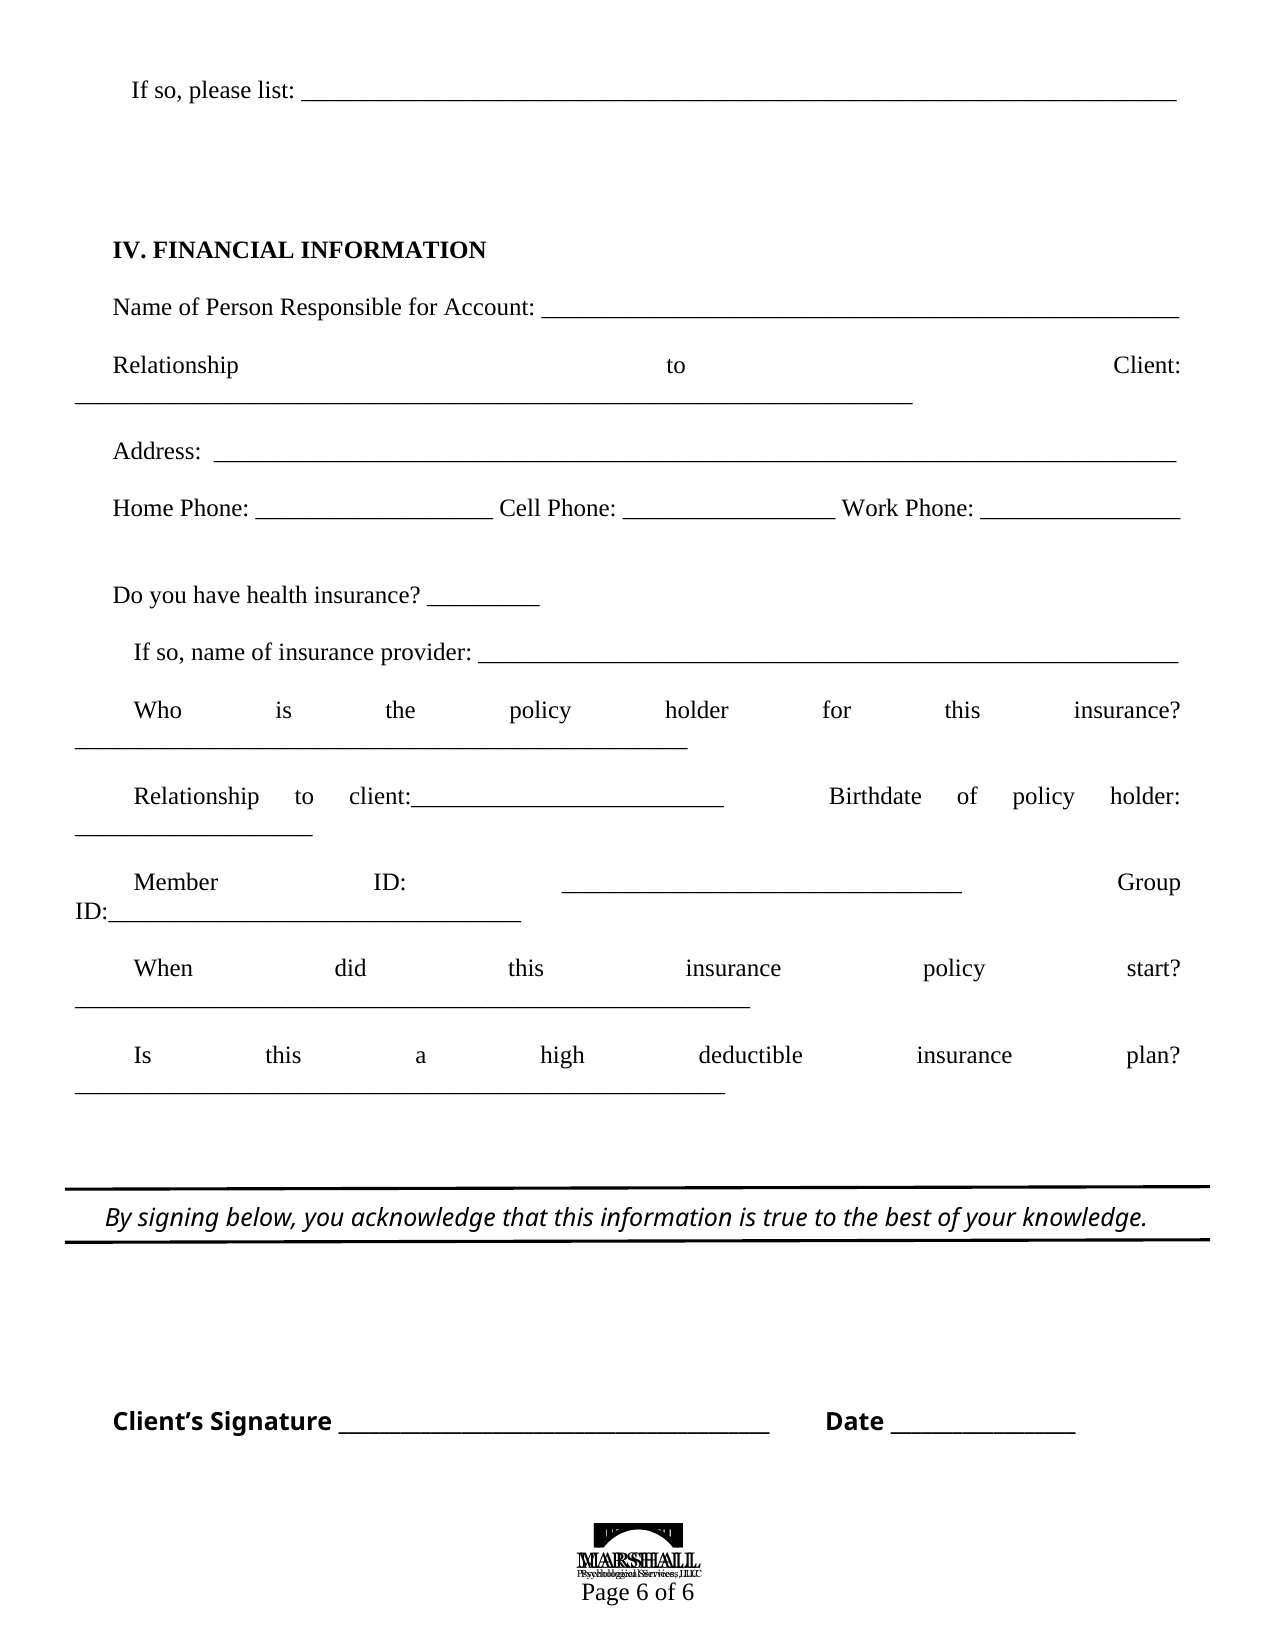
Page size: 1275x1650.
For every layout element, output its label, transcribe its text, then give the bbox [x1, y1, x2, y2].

text IV. FINANCIAL INFORMATION [112, 235, 1181, 263]
text Who is the policy holder for this insurance? _________________________________________________ [75, 695, 1181, 752]
text If so, please list: ______________________________________________________________________ [75, 75, 1181, 104]
text Home Phone: ___________________ Cell Phone: _________________ Work Phone: ________________ [75, 493, 1181, 522]
text If so, name of insurance provider: ________________________________________________________ [75, 637, 1181, 666]
text Relationship to Client: ___________________________________________________________________ [75, 350, 1181, 407]
text Is this a high deductible insurance plan? ____________________________________________________ [75, 1040, 1181, 1097]
picture [562, 1509, 717, 1593]
text By signing below, you acknowledge that this information is true to the best of your knowledge. [75, 1199, 1181, 1233]
text Name of Person Responsible for Account: ___________________________________________________ [75, 292, 1181, 321]
text Member ID: ________________________________ Group ID:_________________________________ [75, 867, 1181, 925]
text Address: _____________________________________________________________________________ [75, 436, 1181, 465]
text Client’s Signature __________________________________________ Date __________________ [112, 1404, 1181, 1438]
text When did this insurance policy start? ______________________________________________________ [75, 953, 1181, 1011]
text Do you have health insurance? _________ [75, 580, 1181, 608]
text Relationship to client:_________________________ Birthdate of policy holder: ___________________ [75, 781, 1181, 838]
